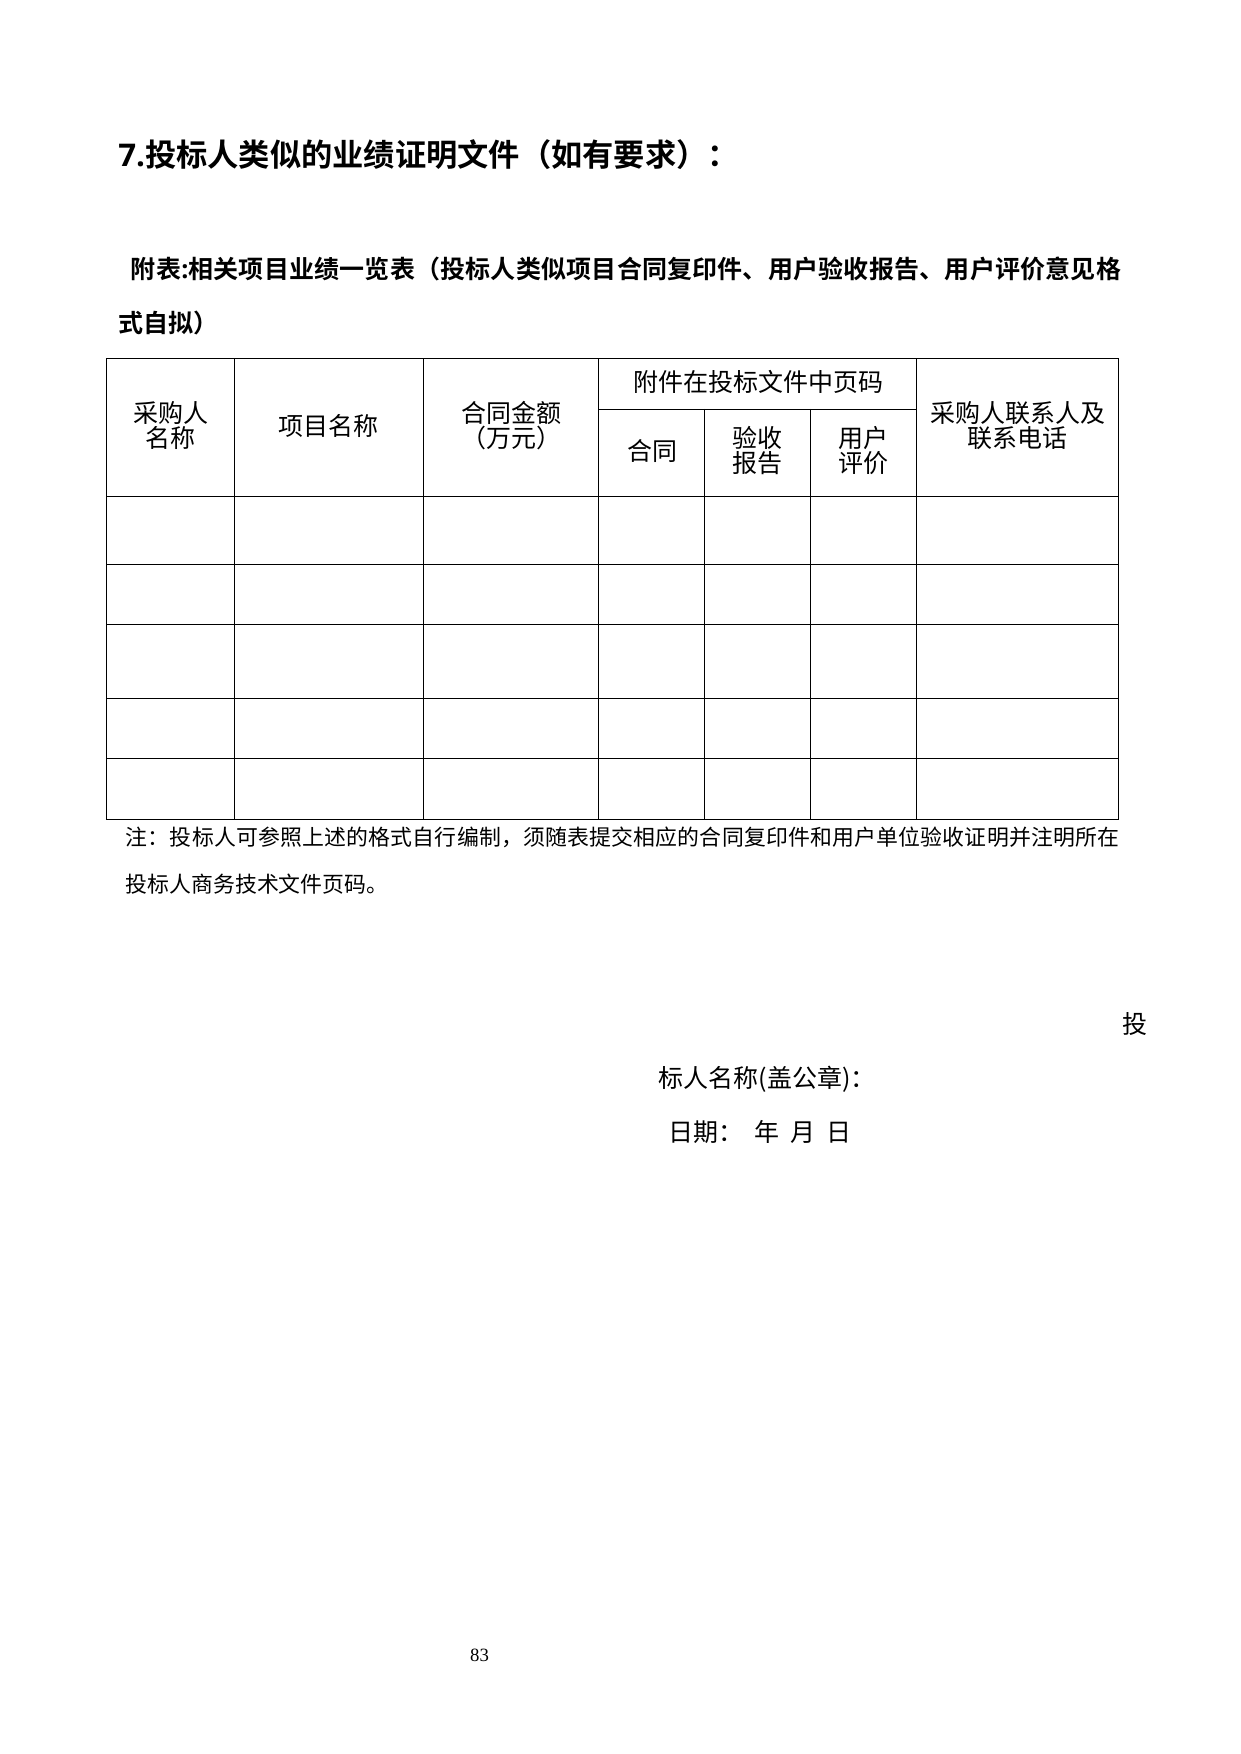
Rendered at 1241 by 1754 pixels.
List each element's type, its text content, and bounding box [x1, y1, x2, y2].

table_cell [599, 699, 704, 758]
table_header 合同金额 （万元） [424, 359, 598, 496]
table_cell [705, 699, 810, 758]
table_cell [424, 565, 598, 624]
table_cell [811, 759, 916, 819]
table_header 附件在投标文件中页码 [599, 359, 916, 409]
table_cell [235, 625, 423, 698]
table_cell [811, 497, 916, 563]
table_cell [107, 625, 234, 698]
table_cell [235, 565, 423, 624]
table_cell [235, 759, 423, 819]
table_cell [811, 699, 916, 758]
table_header 采购人 名称 [107, 359, 234, 496]
table_cell [917, 497, 1118, 563]
text 7.投标人类似的业绩证明文件（如有要求）： [118, 131, 1122, 176]
table_cell [424, 625, 598, 698]
table_cell [107, 497, 234, 563]
table_cell [599, 759, 704, 819]
table_cell [599, 565, 704, 624]
table_cell 用户 评价 [811, 410, 916, 496]
table_cell [705, 565, 810, 624]
table_cell [705, 497, 810, 563]
text 附表:相关项目业绩一览表（投标人类似项目合同复印件、用户验收报告、用户评价意见格式自拟） [118, 249, 1122, 340]
table_cell [599, 497, 704, 563]
text 日期： 年 月 日 [118, 1113, 1122, 1149]
table_cell [705, 625, 810, 698]
table_cell [811, 625, 916, 698]
table_cell [107, 759, 234, 819]
table_cell [424, 759, 598, 819]
table_cell [107, 699, 234, 758]
table_cell 验收 报告 [705, 410, 810, 496]
text 注：投标人可参照上述的格式自行编制，须随表提交相应的合同复印件和用户单位验收证明并注明所在投标人商务技术文件页码。 [126, 820, 1122, 899]
table_cell 合同 [599, 410, 704, 496]
table_cell [705, 759, 810, 819]
table_cell [811, 565, 916, 624]
text 投标人名称(盖公章)： [658, 1004, 1122, 1095]
table_cell [917, 759, 1118, 819]
table_cell [235, 497, 423, 563]
table_cell [424, 699, 598, 758]
table_header 项目名称 [235, 359, 423, 496]
table_cell [235, 699, 423, 758]
table_cell [424, 497, 598, 563]
table_cell [917, 699, 1118, 758]
table_cell [599, 625, 704, 698]
table_cell [107, 565, 234, 624]
table_cell [917, 625, 1118, 698]
table_header 采购人联系人及 联系电话 [917, 359, 1118, 496]
table_cell [917, 565, 1118, 624]
